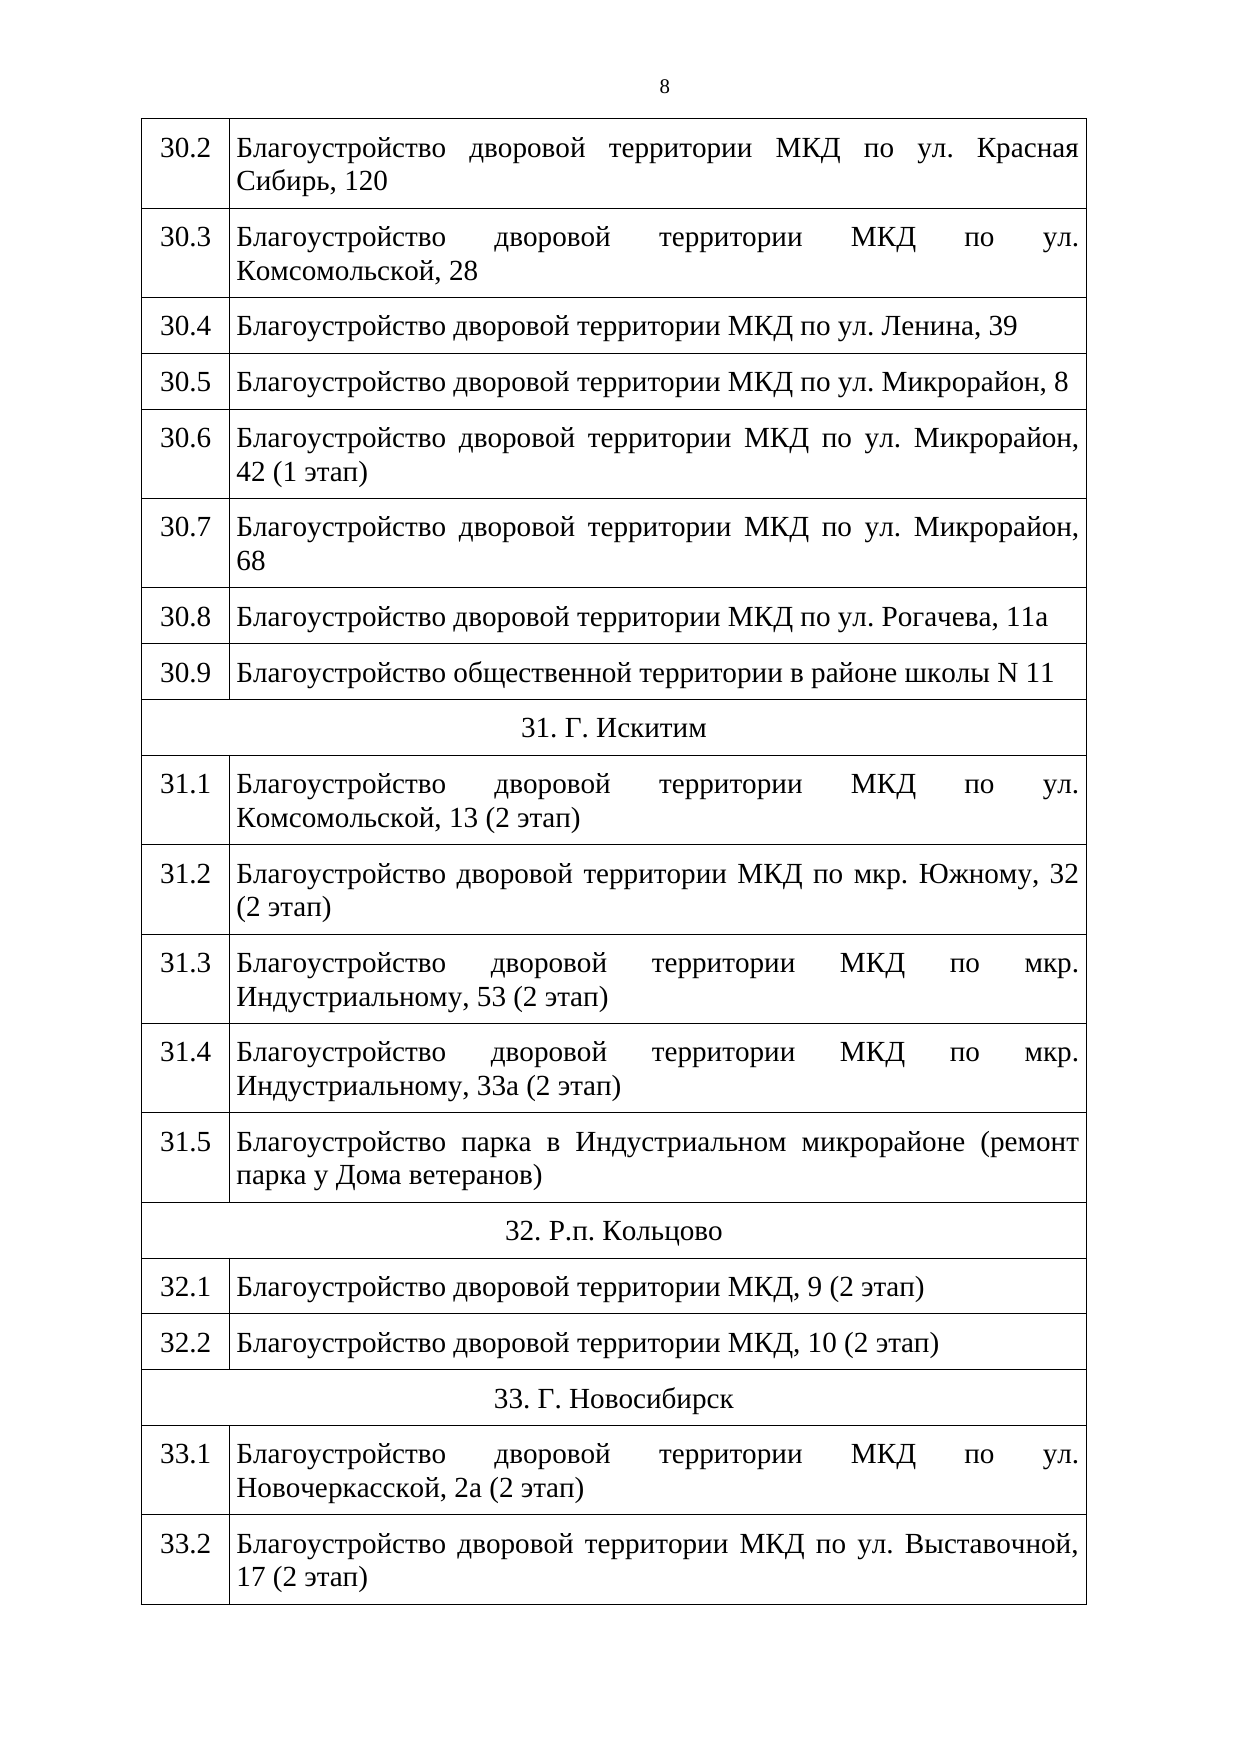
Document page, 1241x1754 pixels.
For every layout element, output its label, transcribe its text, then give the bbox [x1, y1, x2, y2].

table_cell Благоустройство дворовой территории МКД по ул. Микрорайон, 42 (1 этап) [230, 410, 1086, 498]
table_cell Благоустройство дворовой территории МКД по ул. Красная Сибирь, 120 [230, 119, 1086, 207]
table_cell Благоустройство дворовой территории МКД по ул. Ленина, 39 [230, 298, 1086, 353]
table_cell 31.5 [142, 1113, 229, 1202]
table_cell Благоустройство парка в Индустриальном микрорайоне (ремонт парка у Дома ветеранов) [230, 1113, 1086, 1202]
table_cell Благоустройство дворовой территории МКД по мкр. Индустриальному, 33а (2 этап) [230, 1024, 1086, 1112]
table_cell 30.7 [142, 499, 229, 587]
table_cell Благоустройство дворовой территории МКД по ул. Выставочной, 17 (2 этап) [230, 1515, 1086, 1604]
table_cell 31.2 [142, 845, 229, 933]
table_cell Благоустройство дворовой территории МКД по ул. Микрорайон, 8 [230, 354, 1086, 408]
table_cell 31.1 [142, 756, 229, 844]
table_cell 31.4 [142, 1024, 229, 1112]
table_cell Благоустройство дворовой территории МКД, 9 (2 этап) [230, 1259, 1086, 1313]
table_cell 30.4 [142, 298, 229, 353]
table_cell 31. Г. Искитим [142, 700, 1086, 755]
table_cell 30.9 [142, 644, 229, 699]
table_cell 30.5 [142, 354, 229, 408]
table_cell Благоустройство дворовой территории МКД по мкр. Южному, 32 (2 этап) [230, 845, 1086, 933]
table_cell Благоустройство дворовой территории МКД по ул. Комсомольской, 13 (2 этап) [230, 756, 1086, 844]
table_cell 32. Р.п. Кольцово [142, 1203, 1086, 1257]
table_cell Благоустройство дворовой территории МКД по ул. Рогачева, 11а [230, 588, 1086, 643]
table_cell 33. Г. Новосибирск [142, 1370, 1086, 1425]
table_cell Благоустройство дворовой территории МКД по ул. Комсомольской, 28 [230, 209, 1086, 297]
table_cell Благоустройство дворовой территории МКД по ул. Новочеркасской, 2а (2 этап) [230, 1426, 1086, 1514]
table_cell Благоустройство дворовой территории МКД по ул. Микрорайон, 68 [230, 499, 1086, 587]
table_cell Благоустройство дворовой территории МКД по мкр. Индустриальному, 53 (2 этап) [230, 935, 1086, 1023]
table_cell 33.2 [142, 1515, 229, 1604]
table_cell 32.2 [142, 1314, 229, 1369]
table_cell 30.2 [142, 119, 229, 207]
table_cell 30.3 [142, 209, 229, 297]
table_cell 30.6 [142, 410, 229, 498]
table_cell Благоустройство дворовой территории МКД, 10 (2 этап) [230, 1314, 1086, 1369]
table_cell 30.8 [142, 588, 229, 643]
table_cell 33.1 [142, 1426, 229, 1514]
table_cell Благоустройство общественной территории в районе школы N 11 [230, 644, 1086, 699]
table_cell 32.1 [142, 1259, 229, 1313]
table_cell 31.3 [142, 935, 229, 1023]
